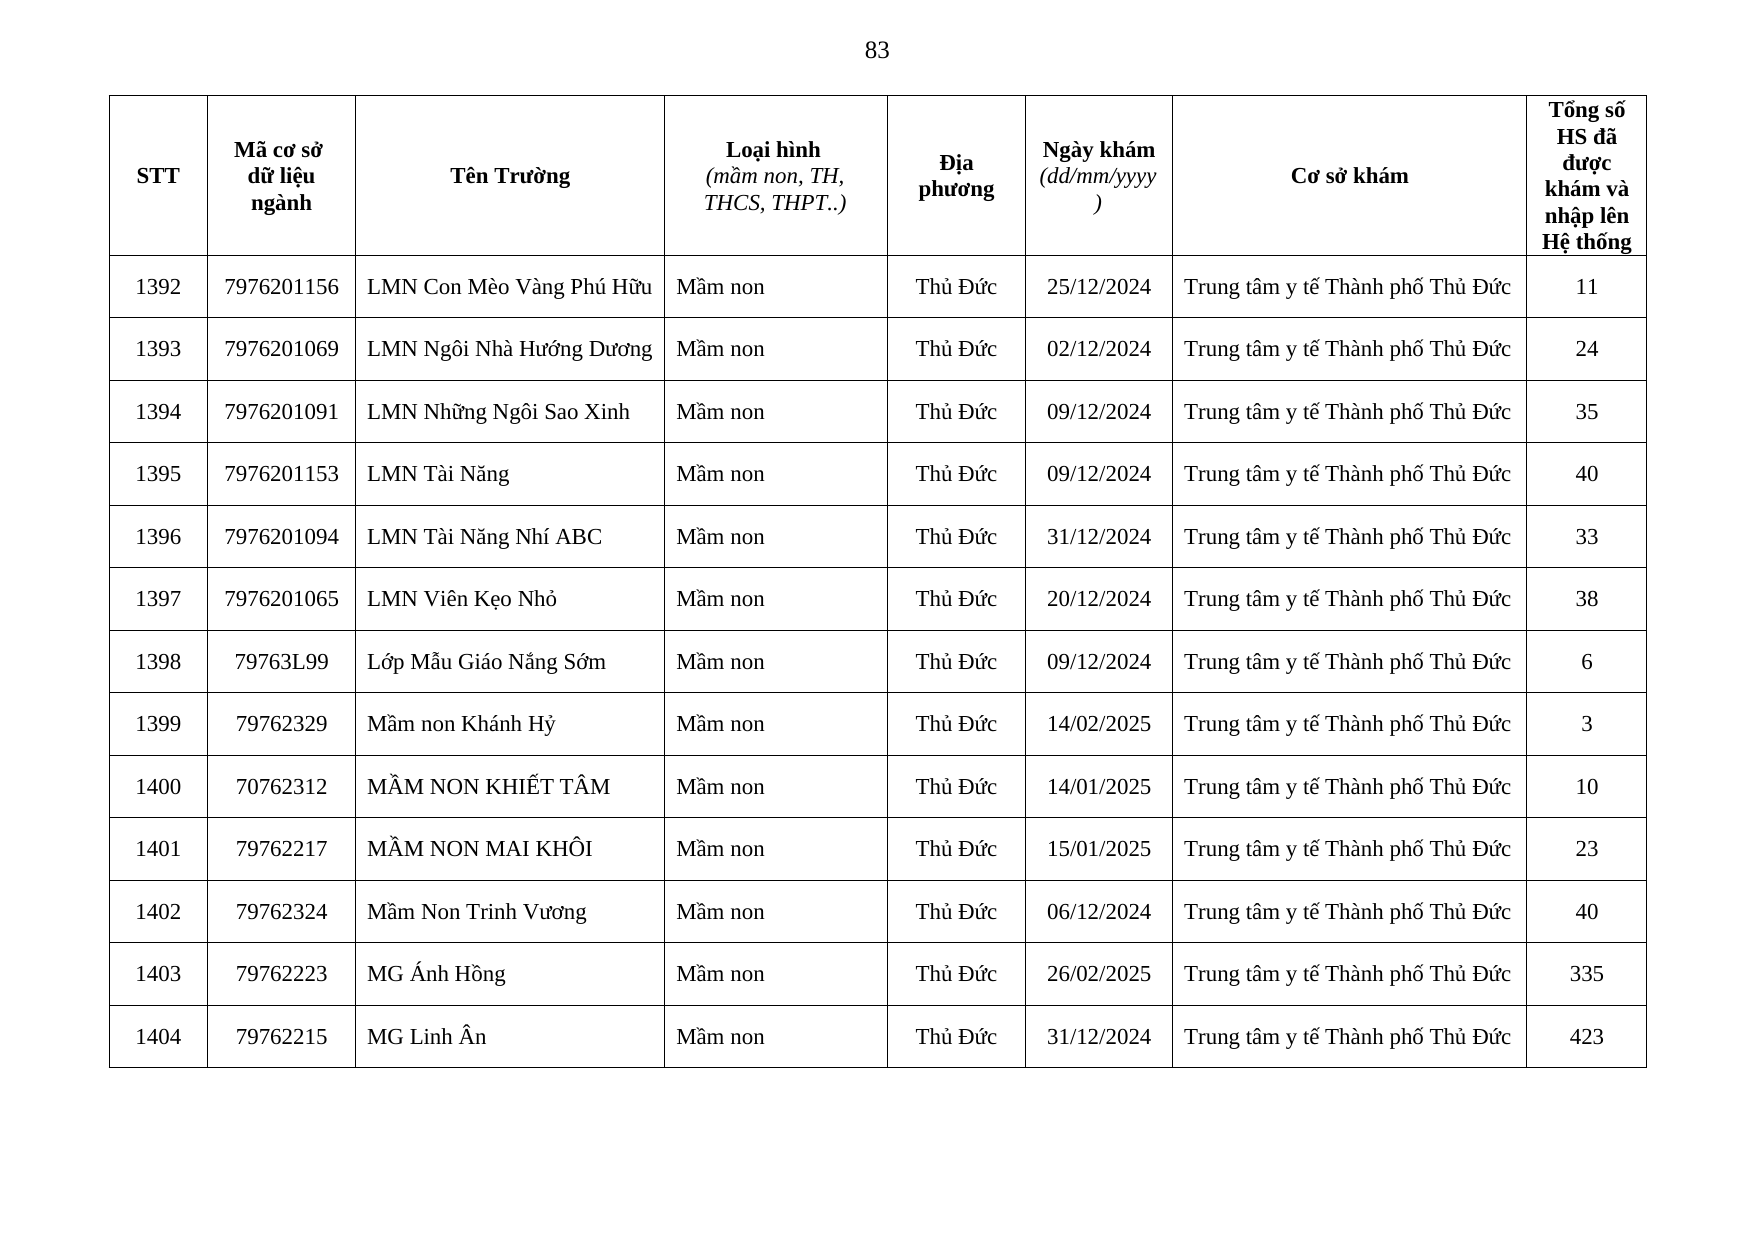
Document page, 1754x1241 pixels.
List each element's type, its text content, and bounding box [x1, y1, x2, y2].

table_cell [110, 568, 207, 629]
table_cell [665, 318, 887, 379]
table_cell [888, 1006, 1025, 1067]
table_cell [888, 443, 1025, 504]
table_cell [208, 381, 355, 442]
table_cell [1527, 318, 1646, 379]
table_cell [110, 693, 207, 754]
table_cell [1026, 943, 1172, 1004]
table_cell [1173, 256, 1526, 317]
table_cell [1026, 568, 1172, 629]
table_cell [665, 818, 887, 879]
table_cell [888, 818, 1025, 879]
table_header Cơ sở khám [1173, 96, 1526, 254]
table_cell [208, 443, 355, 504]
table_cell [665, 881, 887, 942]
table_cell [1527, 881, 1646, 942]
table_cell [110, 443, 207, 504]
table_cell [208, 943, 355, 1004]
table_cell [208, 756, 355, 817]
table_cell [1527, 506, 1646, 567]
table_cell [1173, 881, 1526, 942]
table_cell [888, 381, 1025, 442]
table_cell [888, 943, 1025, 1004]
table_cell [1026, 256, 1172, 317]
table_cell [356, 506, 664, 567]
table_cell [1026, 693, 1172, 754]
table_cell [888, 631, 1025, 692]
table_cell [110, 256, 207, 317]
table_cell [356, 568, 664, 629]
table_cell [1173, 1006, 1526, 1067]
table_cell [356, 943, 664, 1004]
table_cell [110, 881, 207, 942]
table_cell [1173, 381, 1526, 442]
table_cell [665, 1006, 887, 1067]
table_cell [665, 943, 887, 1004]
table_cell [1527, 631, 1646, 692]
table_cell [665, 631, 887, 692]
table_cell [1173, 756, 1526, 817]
table_header Địa phương [888, 96, 1025, 254]
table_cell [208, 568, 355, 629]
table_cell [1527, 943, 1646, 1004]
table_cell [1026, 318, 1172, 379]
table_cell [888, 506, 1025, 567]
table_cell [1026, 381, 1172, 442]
table_header STT [110, 96, 207, 254]
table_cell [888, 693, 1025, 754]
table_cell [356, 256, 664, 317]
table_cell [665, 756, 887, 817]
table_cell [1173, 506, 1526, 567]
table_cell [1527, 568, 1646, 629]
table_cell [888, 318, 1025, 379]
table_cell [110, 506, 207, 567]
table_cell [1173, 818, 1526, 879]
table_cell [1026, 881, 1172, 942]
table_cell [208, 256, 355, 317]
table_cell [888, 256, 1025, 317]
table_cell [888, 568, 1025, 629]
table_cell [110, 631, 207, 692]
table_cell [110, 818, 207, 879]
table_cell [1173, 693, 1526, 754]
table_header Tên Trường [356, 96, 664, 254]
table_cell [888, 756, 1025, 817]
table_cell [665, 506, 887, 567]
table_header Tổng số HS đã được khám và nhập lên Hệ thống [1527, 96, 1646, 254]
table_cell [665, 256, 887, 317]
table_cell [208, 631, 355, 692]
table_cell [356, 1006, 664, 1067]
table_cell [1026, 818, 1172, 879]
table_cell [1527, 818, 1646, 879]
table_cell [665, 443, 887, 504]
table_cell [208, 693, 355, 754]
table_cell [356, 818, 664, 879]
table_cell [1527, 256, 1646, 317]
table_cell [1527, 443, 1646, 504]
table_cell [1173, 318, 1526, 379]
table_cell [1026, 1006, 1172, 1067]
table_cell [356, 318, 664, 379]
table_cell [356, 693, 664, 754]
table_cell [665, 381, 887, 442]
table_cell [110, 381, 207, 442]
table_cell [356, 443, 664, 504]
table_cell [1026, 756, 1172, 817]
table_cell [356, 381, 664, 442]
table_header Ngày khám (dd/mm/yyyy) [1026, 96, 1172, 254]
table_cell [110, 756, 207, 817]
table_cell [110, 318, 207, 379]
table_header Loại hình (mầm non, TH, THCS, THPT..) [665, 96, 887, 254]
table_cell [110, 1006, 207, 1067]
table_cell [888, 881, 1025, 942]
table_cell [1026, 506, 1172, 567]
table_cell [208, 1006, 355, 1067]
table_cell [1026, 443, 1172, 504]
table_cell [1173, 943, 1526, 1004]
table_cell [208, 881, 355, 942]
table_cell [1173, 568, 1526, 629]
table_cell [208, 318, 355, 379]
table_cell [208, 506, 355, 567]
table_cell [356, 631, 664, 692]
table_header Mã cơ sở dữ liệu ngành [208, 96, 355, 254]
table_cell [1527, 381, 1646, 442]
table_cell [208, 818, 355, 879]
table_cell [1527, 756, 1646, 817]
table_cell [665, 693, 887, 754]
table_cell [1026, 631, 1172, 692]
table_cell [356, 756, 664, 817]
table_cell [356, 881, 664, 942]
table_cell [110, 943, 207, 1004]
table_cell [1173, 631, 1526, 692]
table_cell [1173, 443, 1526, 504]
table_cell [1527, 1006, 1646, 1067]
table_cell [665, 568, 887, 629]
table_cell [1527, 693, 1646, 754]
